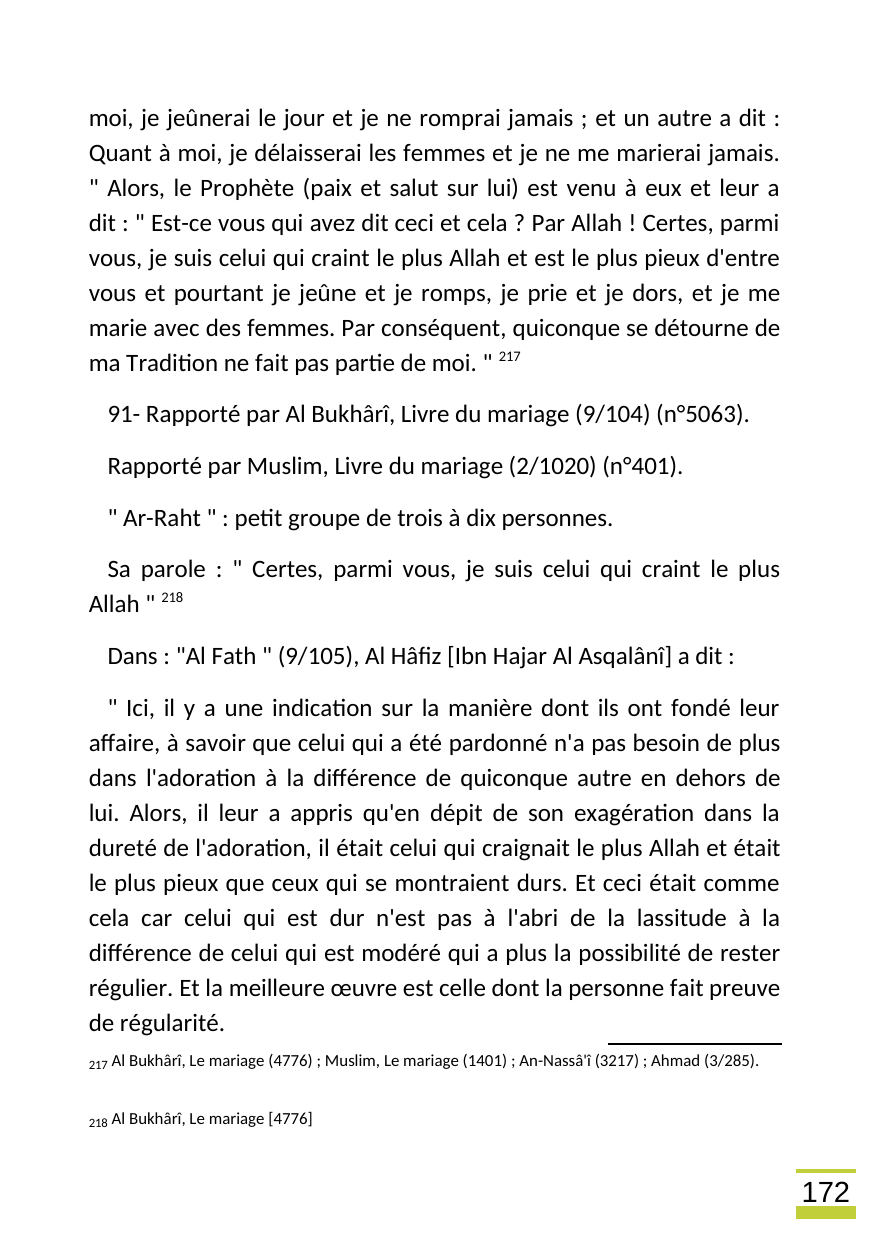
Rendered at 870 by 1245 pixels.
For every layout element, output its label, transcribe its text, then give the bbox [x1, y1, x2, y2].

text " Ar-Raht " : petit groupe de trois à dix personnes. [88, 502, 781, 532]
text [88, 102, 781, 377]
text Dans : "Al Fath " (9/105), Al Hâfiz [Ibn Hajar Al Asqalânî] a dit : [88, 640, 781, 671]
text Rapporté par Muslim, Livre du mariage (2/1020) (n°401). [88, 450, 781, 481]
text 91- Rapporté par Al Bukhârî, Livre du mariage (9/104) (n°5063). [88, 398, 781, 429]
text Sa parole : " Certes, parmi vous, je suis celui qui craint le plus Allah " [88, 553, 781, 619]
text " Ici, il y a une indication sur la manière dont ils ont fondé leur affaire, à savoir que celui qui a été pardonné n'a pas besoin de plus dans l'adoration à la différence de quiconque autre en dehors de lui. Alors, il leur a appris qu'en dépit de son exagération dans la dureté de l'adoration, il était celui qui craignait le plus Allah et était le plus pieux que ceux qui se montraient durs. Et ceci était comme cela car celui qui est dur n'est pas à l'abri de la lassitude à la différence de celui qui est modéré qui a plus la possibilité de rester régulier. Et la meilleure œuvre est celle dont la personne fait preuve de régularité. [88, 692, 781, 1037]
